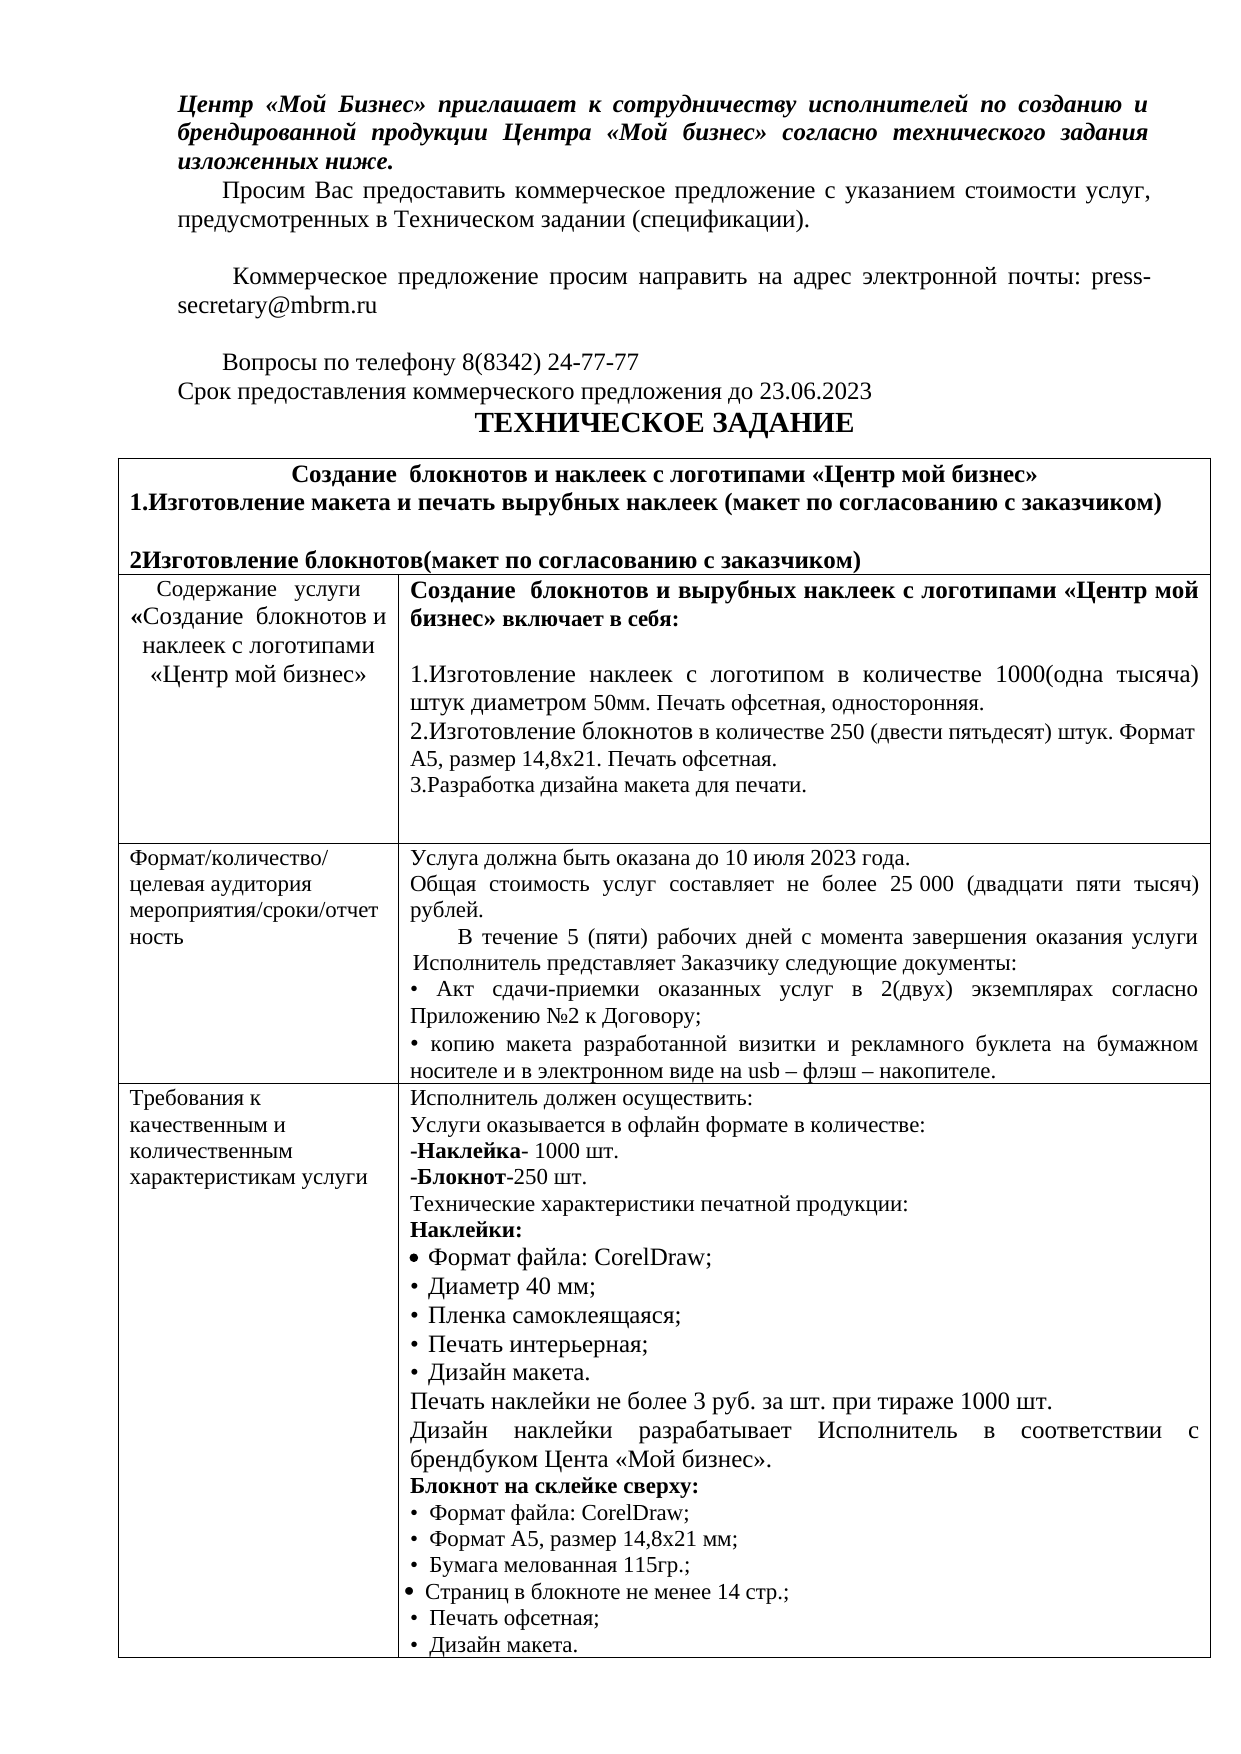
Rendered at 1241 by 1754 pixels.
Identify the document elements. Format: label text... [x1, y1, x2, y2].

table_cell Формат/количество/целевая аудитория мероприятия/сроки/отчетность [119, 844, 398, 1083]
text ТЕХНИЧЕСКОЕ ЗАДАНИЕ [177, 405, 1152, 438]
table_cell Создание блокнотов и вырубных наклеек с логотипами «Центр мой бизнес» включает в себя: 1.Изготовление наклеек с логотипом в количестве 1000(одна тысяча) штук диаметром 50мм. Печать офсетная, односторонняя. 2.Изготовление блокнотов в количестве 250 (двести пятьдесят) штук. Формат А5, размер 14,8х21. Печать офсетная. 3.Разработка дизайна макета для печати. [399, 575, 1210, 843]
table_header Создание блокнотов и наклеек с логотипами «Центр мой бизнес» 1.Изготовление макета и печать вырубных наклеек (макет по согласованию с заказчиком) 2Изготовление блокнотов(макет по согласованию с заказчиком) [119, 459, 1210, 574]
text Центр «Мой Бизнес» приглашает к сотрудничеству исполнителей по созданию и брендированной продукции Центра «Мой бизнес» согласно технического задания изложенных ниже. [177, 89, 1152, 175]
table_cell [399, 1084, 1210, 1657]
text Просим Вас предоставить коммерческое предложение с указанием стоимости услуг, предусмотренных в Техническом задании (спецификации). [177, 175, 1152, 232]
text Срок предоставления коммерческого предложения до 23.06.2023 [177, 376, 1152, 405]
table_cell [119, 1084, 398, 1657]
table_cell Содержание услуги «Создание блокнотов и наклеек с логотипами «Центр мой бизнес» [119, 575, 398, 843]
table_cell Услуга должна быть оказана до 10 июля 2023 года. Общая стоимость услуг составляет не более 25 000 (двадцати пяти тысяч) рублей. В течение 5 (пяти) рабочих дней с момента завершения оказания услуги Исполнитель представляет Заказчику следующие документы: • Акт сдачи-приемки оказанных услуг в 2(двух) экземплярах согласно Приложению №2 к Договору; • копию макета разработанной визитки и рекламного буклета на бумажном носителе и в электронном виде на usb – флэш – накопителе. [399, 844, 1210, 1083]
text Коммерческое предложение просим направить на адрес электронной почты: press-secretary@mbrm.ru [177, 261, 1152, 319]
text Вопросы по телефону 8(8342) 24-77-77 [177, 347, 1152, 376]
